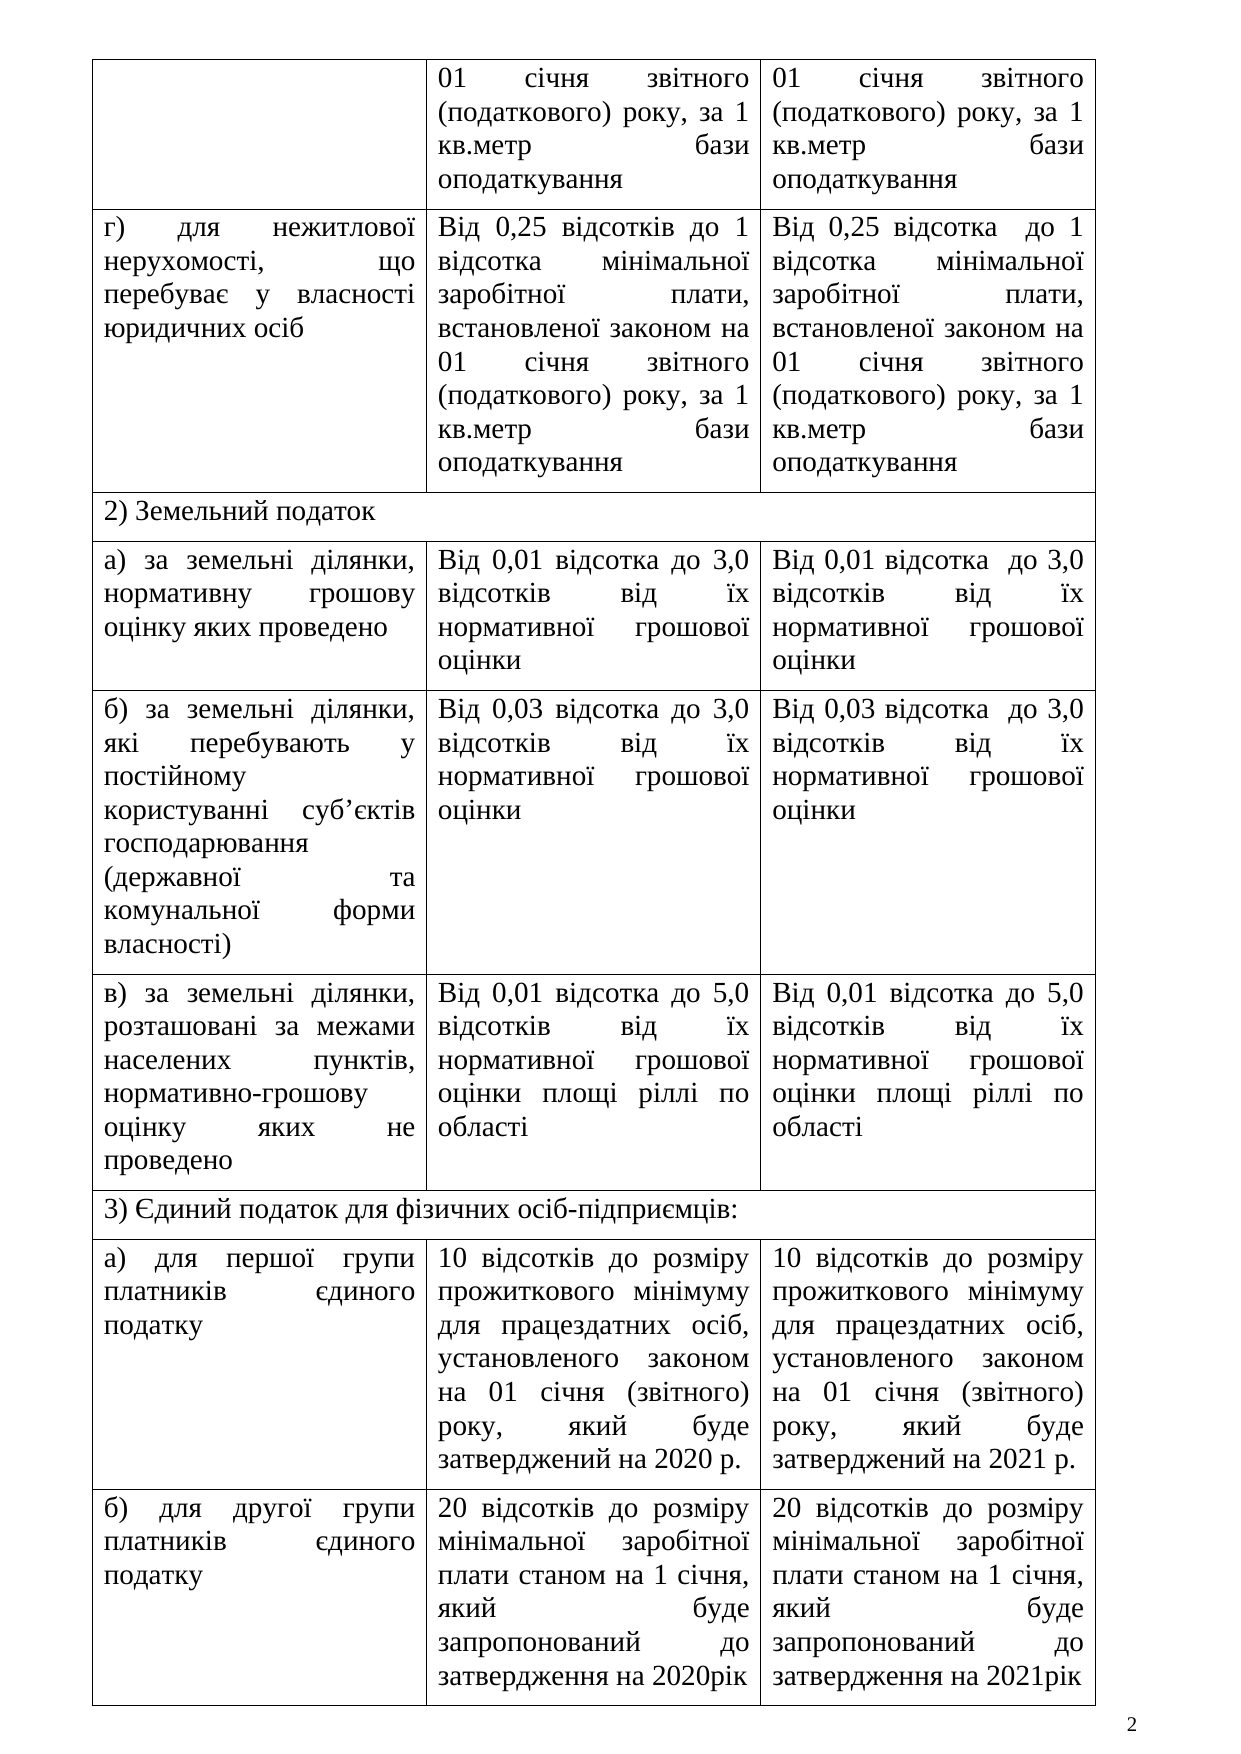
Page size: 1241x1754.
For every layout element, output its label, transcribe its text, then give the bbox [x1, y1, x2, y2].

table_cell 10 відсотків до розміру прожиткового мінімуму для працездатних осіб, установленого законом на 01 січня (звітного) року, який буде затверджений на 2020 р. [427, 1240, 760, 1489]
table_cell г) для нежитлової нерухомості, що перебуває у власності юридичних осіб [93, 210, 426, 492]
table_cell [761, 60, 1095, 208]
table_cell 20 відсотків до розміру мінімальної заробітної плати станом на 1 січня, який буде запропонований до затвердження на 2020рік [427, 1490, 760, 1705]
table_cell б) для другої групи платників єдиного податку [93, 1490, 426, 1705]
table_cell 3) Єдиний податок для фізичних осіб-підприємців: [93, 1191, 1095, 1239]
table_cell б) за земельні ділянки, які перебувають у постійному користуванні суб’єктів господарювання (державної та комунальної форми власності) [93, 691, 426, 974]
table_cell Від 0,03 відсотка до 3,0 відсотків від їх нормативної грошової оцінки [427, 691, 760, 974]
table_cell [427, 60, 760, 208]
table_cell 2) Земельний податок [93, 493, 1095, 541]
table_cell 10 відсотків до розміру прожиткового мінімуму для працездатних осіб, установленого законом на 01 січня (звітного) року, який буде затверджений на 2021 р. [761, 1240, 1095, 1489]
table_cell Від 0,25 відсотка до 1 відсотка мінімальної заробітної плати, встановленої законом на 01 січня звітного (податкового) року, за 1 кв.метр бази оподаткування [761, 210, 1095, 492]
table_cell а) для першої групи платників єдиного податку [93, 1240, 426, 1489]
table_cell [93, 60, 426, 208]
table_cell Від 0,03 відсотка до 3,0 відсотків від їх нормативної грошової оцінки [761, 691, 1095, 974]
table_cell Від 0,01 відсотка до 5,0 відсотків від їх нормативної грошової оцінки площі ріллі по області [761, 975, 1095, 1190]
table_cell а) за земельні ділянки, нормативну грошову оцінку яких проведено [93, 542, 426, 690]
table_cell Від 0,01 відсотка до 5,0 відсотків від їх нормативної грошової оцінки площі ріллі по області [427, 975, 760, 1190]
table_cell Від 0,01 відсотка до 3,0 відсотків від їх нормативної грошової оцінки [427, 542, 760, 690]
table_cell Від 0,01 відсотка до 3,0 відсотків від їх нормативної грошової оцінки [761, 542, 1095, 690]
table_cell в) за земельні ділянки, розташовані за межами населених пунктів, нормативно-грошову оцінку яких не проведено [93, 975, 426, 1190]
table_cell 20 відсотків до розміру мінімальної заробітної плати станом на 1 січня, який буде запропонований до затвердження на 2021рік [761, 1490, 1095, 1705]
